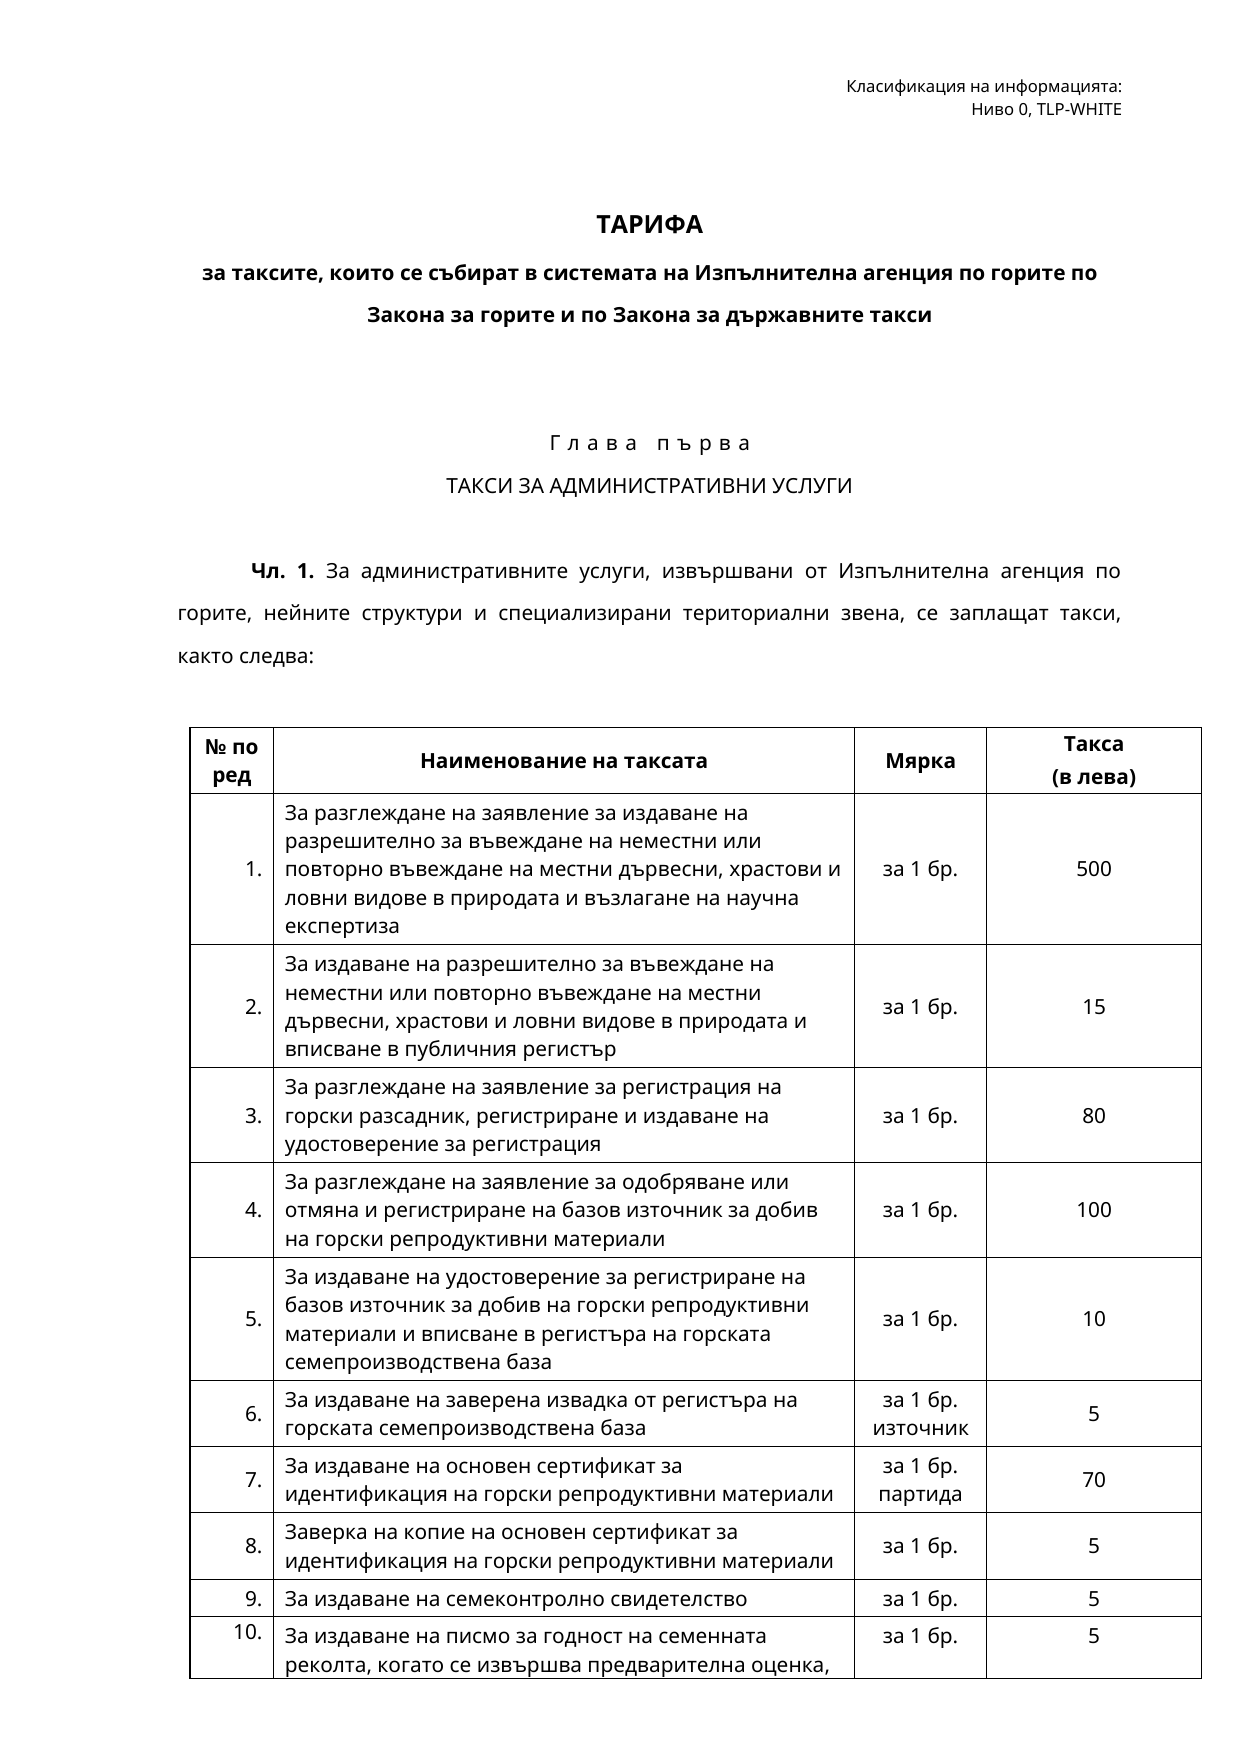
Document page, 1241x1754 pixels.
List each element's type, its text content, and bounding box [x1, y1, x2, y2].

text за таксите, които се събират в системата на Изпълнителна агенция по горите по Закона за горите и по Закона за държавните такси [177, 258, 1122, 329]
table_cell 15 [987, 945, 1201, 1067]
table_cell 5. [191, 1258, 273, 1380]
table_cell 4. [191, 1163, 273, 1257]
table_cell Заверка на копие на основен сертификат за идентификация на горски репродуктивни материали [274, 1513, 854, 1578]
table_cell 2. [191, 945, 273, 1067]
table_cell за 1 бр. [855, 1258, 986, 1380]
table_cell За издаване на разрешително за въвеждане на неместни или повторно въвеждане на местни дървесни, храстови и ловни видове в природата и вписване в публичния регистър [274, 945, 854, 1067]
table_header Наименование на таксата [274, 728, 854, 792]
table_cell за 1 бр. източник [855, 1381, 986, 1446]
table_cell за 1 бр. [855, 1163, 986, 1257]
table_cell За разглеждане на заявление за издаване на разрешително за въвеждане на неместни или повторно въвеждане на местни дървесни, храстови и ловни видове в природата и възлагане на научна експертиза [274, 794, 854, 944]
table_cell За издаване на заверена извадка от регистъра на горската семепроизводствена база [274, 1381, 854, 1446]
table_cell 7. [191, 1447, 273, 1512]
table_cell 6. [191, 1381, 273, 1446]
table_cell 9. [191, 1580, 273, 1616]
table_cell 80 [987, 1068, 1201, 1162]
table_cell 1. [191, 794, 273, 944]
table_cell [274, 1617, 854, 1678]
table_cell За издаване на удостоверение за регистриране на базов източник за добив на горски репродуктивни материали и вписване в регистъра на горската семепроизводствена база [274, 1258, 854, 1380]
table_cell 5 [987, 1617, 1201, 1678]
table_cell за 1 бр. партида [855, 1447, 986, 1512]
table_cell За разглеждане на заявление за регистрация на горски разсадник, регистриране и издаване на удостоверение за регистрация [274, 1068, 854, 1162]
table_cell 100 [987, 1163, 1201, 1257]
table_cell 10 [987, 1258, 1201, 1380]
table_cell За издаване на основен сертификат за идентификация на горски репродуктивни материали [274, 1447, 854, 1512]
table_cell за 1 бр. [855, 1513, 986, 1578]
table_cell 70 [987, 1447, 1201, 1512]
text Глава първа [177, 428, 1122, 457]
table_header Такса [987, 728, 1201, 760]
text ТАКСИ ЗА АДМИНИСТРАТИВНИ УСЛУГИ [177, 471, 1122, 499]
table_cell за 1 бр. [855, 1617, 986, 1678]
table_header Мярка [855, 728, 986, 792]
table_cell За разглеждане на заявление за одобряване или отмяна и регистриране на базов източник за добив на горски репродуктивни материали [274, 1163, 854, 1257]
table_cell 5 [987, 1580, 1201, 1616]
text Чл. 1. За административните услуги, извършвани от Изпълнителна агенция по горите, нейните структури и специализирани териториални звена, се заплащат такси, както следва: [177, 556, 1122, 669]
table_cell за 1 бр. [855, 1068, 986, 1162]
table_cell 5 [987, 1381, 1201, 1446]
table_cell 3. [191, 1068, 273, 1162]
table_cell 500 [987, 794, 1201, 944]
table_cell за 1 бр. [855, 945, 986, 1067]
table_cell 10. [191, 1617, 273, 1678]
table_cell за 1 бр. [855, 1580, 986, 1616]
table_cell 5 [987, 1513, 1201, 1578]
text ТАРИФА [177, 207, 1122, 241]
table_cell за 1 бр. [855, 794, 986, 944]
table_cell За издаване на семеконтролно свидетелство [274, 1580, 854, 1616]
table_cell (в лева) [987, 760, 1201, 792]
table_header № по ред [191, 728, 273, 792]
table_cell 8. [191, 1513, 273, 1578]
